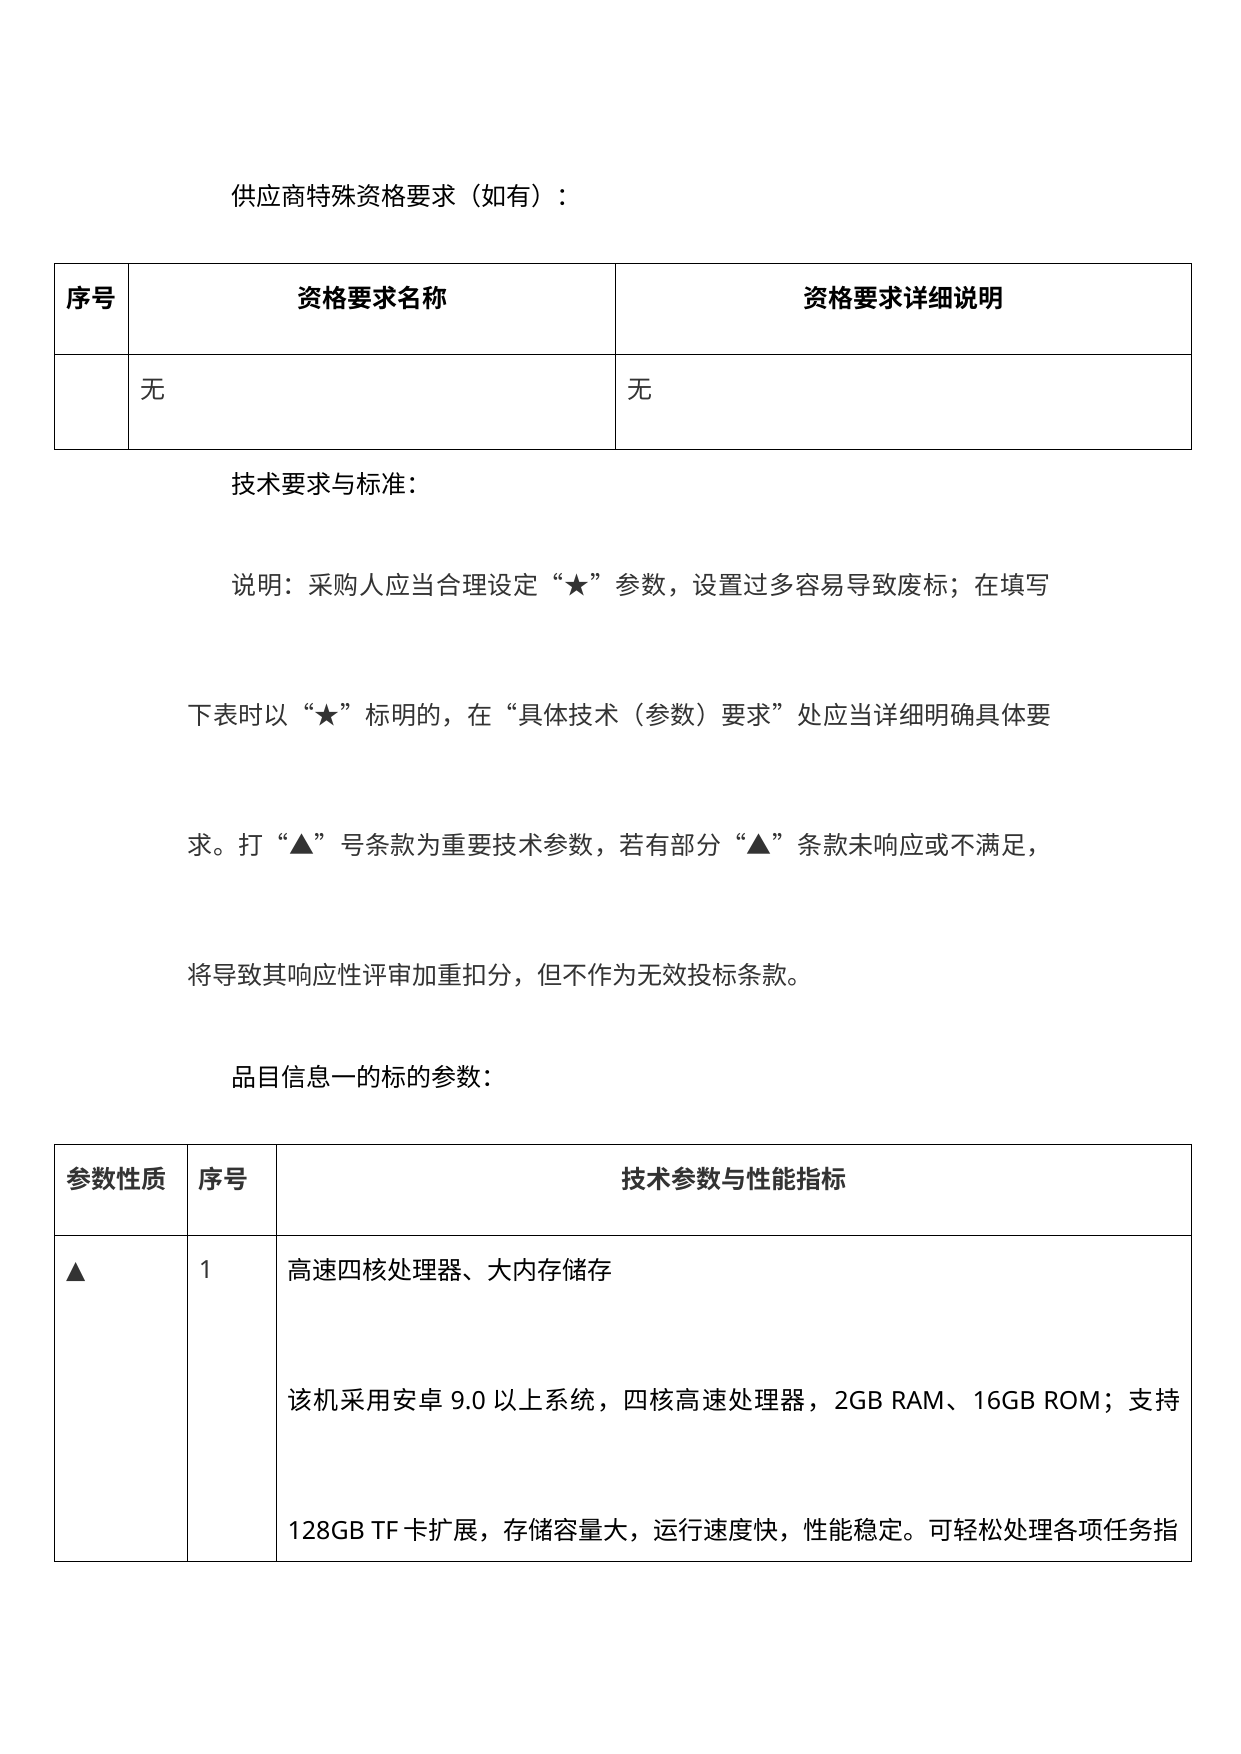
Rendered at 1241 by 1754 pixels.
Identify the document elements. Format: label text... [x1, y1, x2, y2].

table_cell ▲ [55, 1236, 187, 1561]
table_header 序号 [188, 1145, 276, 1235]
text 供应商特殊资格要求（如有）： [187, 162, 1053, 227]
text 说明：采购人应当合理设定“★”参数，设置过多容易导致废标；在填写下表时以“★”标明的，在“具体技术（参数）要求”处应当详细明确具体要求。打“▲”号条款为重要技术参数，若有部分“▲”条款未响应或不满足，将导致其响应性评审加重扣分，但不作为无效投标条款。 [187, 551, 1053, 1006]
table_cell 1 [188, 1236, 276, 1561]
table_header 参数性质 [55, 1145, 187, 1235]
table_header 技术参数与性能指标 [277, 1145, 1191, 1235]
table_cell [55, 355, 128, 449]
text 技术要求与标准： [187, 450, 1053, 515]
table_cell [277, 1236, 1191, 1561]
table_header 资格要求名称 [129, 264, 615, 354]
table_header 资格要求详细说明 [616, 264, 1191, 354]
table_cell 无 [129, 355, 615, 449]
table_cell 无 [616, 355, 1191, 449]
table_header 序号 [55, 264, 128, 354]
text 品目信息一的标的参数： [187, 1043, 1053, 1108]
